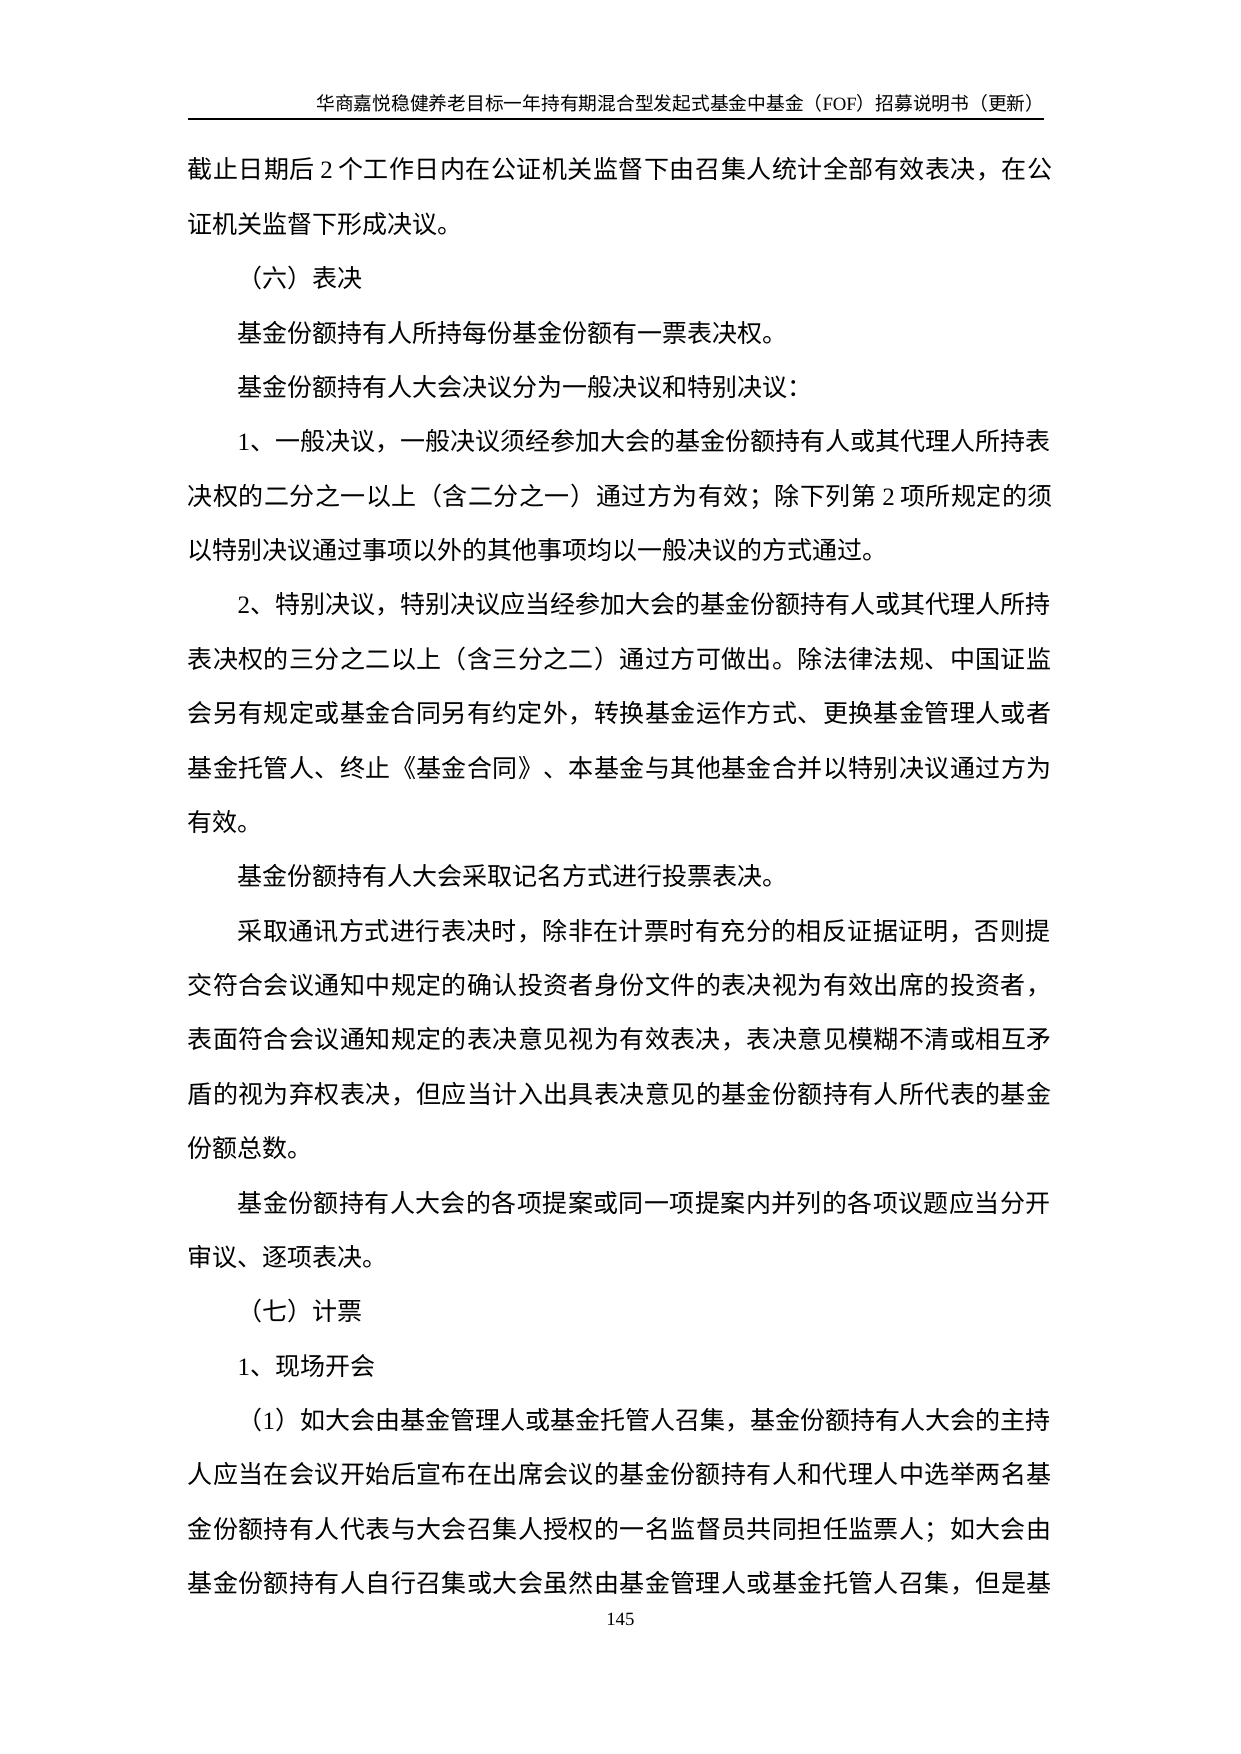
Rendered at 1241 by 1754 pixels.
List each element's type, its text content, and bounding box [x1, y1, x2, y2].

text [187, 150, 1053, 241]
text （六）表决 [187, 259, 1053, 295]
text 采取通讯方式进行表决时，除非在计票时有充分的相反证据证明，否则提交符合会议通知中规定的确认投资者身份文件的表决视为有效出席的投资者，表面符合会议通知规定的表决意见视为有效表决，表决意见模糊不清或相互矛盾的视为弃权表决，但应当计入出具表决意见的基金份额持有人所代表的基金份额总数。 [187, 911, 1053, 1165]
text 1、现场开会 [187, 1346, 1053, 1382]
text 1、一般决议，一般决议须经参加大会的基金份额持有人或其代理人所持表决权的二分之一以上（含二分之一）通过方为有效；除下列第2项所规定的须以特别决议通过事项以外的其他事项均以一般决议的方式通过。 [187, 422, 1053, 567]
text 基金份额持有人大会采取记名方式进行投票表决。 [187, 857, 1053, 893]
text 基金份额持有人大会的各项提案或同一项提案内并列的各项议题应当分开审议、逐项表决。 [187, 1183, 1053, 1274]
text 2、特别决议，特别决议应当经参加大会的基金份额持有人或其代理人所持表决权的三分之二以上（含三分之二）通过方可做出。除法律法规、中国证监会另有规定或基金合同另有约定外，转换基金运作方式、更换基金管理人或者基金托管人、终止《基金合同》、本基金与其他基金合并以特别决议通过方为有效。 [187, 585, 1053, 839]
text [187, 1401, 1053, 1600]
text 基金份额持有人大会决议分为一般决议和特别决议： [187, 367, 1053, 404]
text 基金份额持有人所持每份基金份额有一票表决权。 [187, 313, 1053, 349]
text （七）计票 [187, 1292, 1053, 1328]
